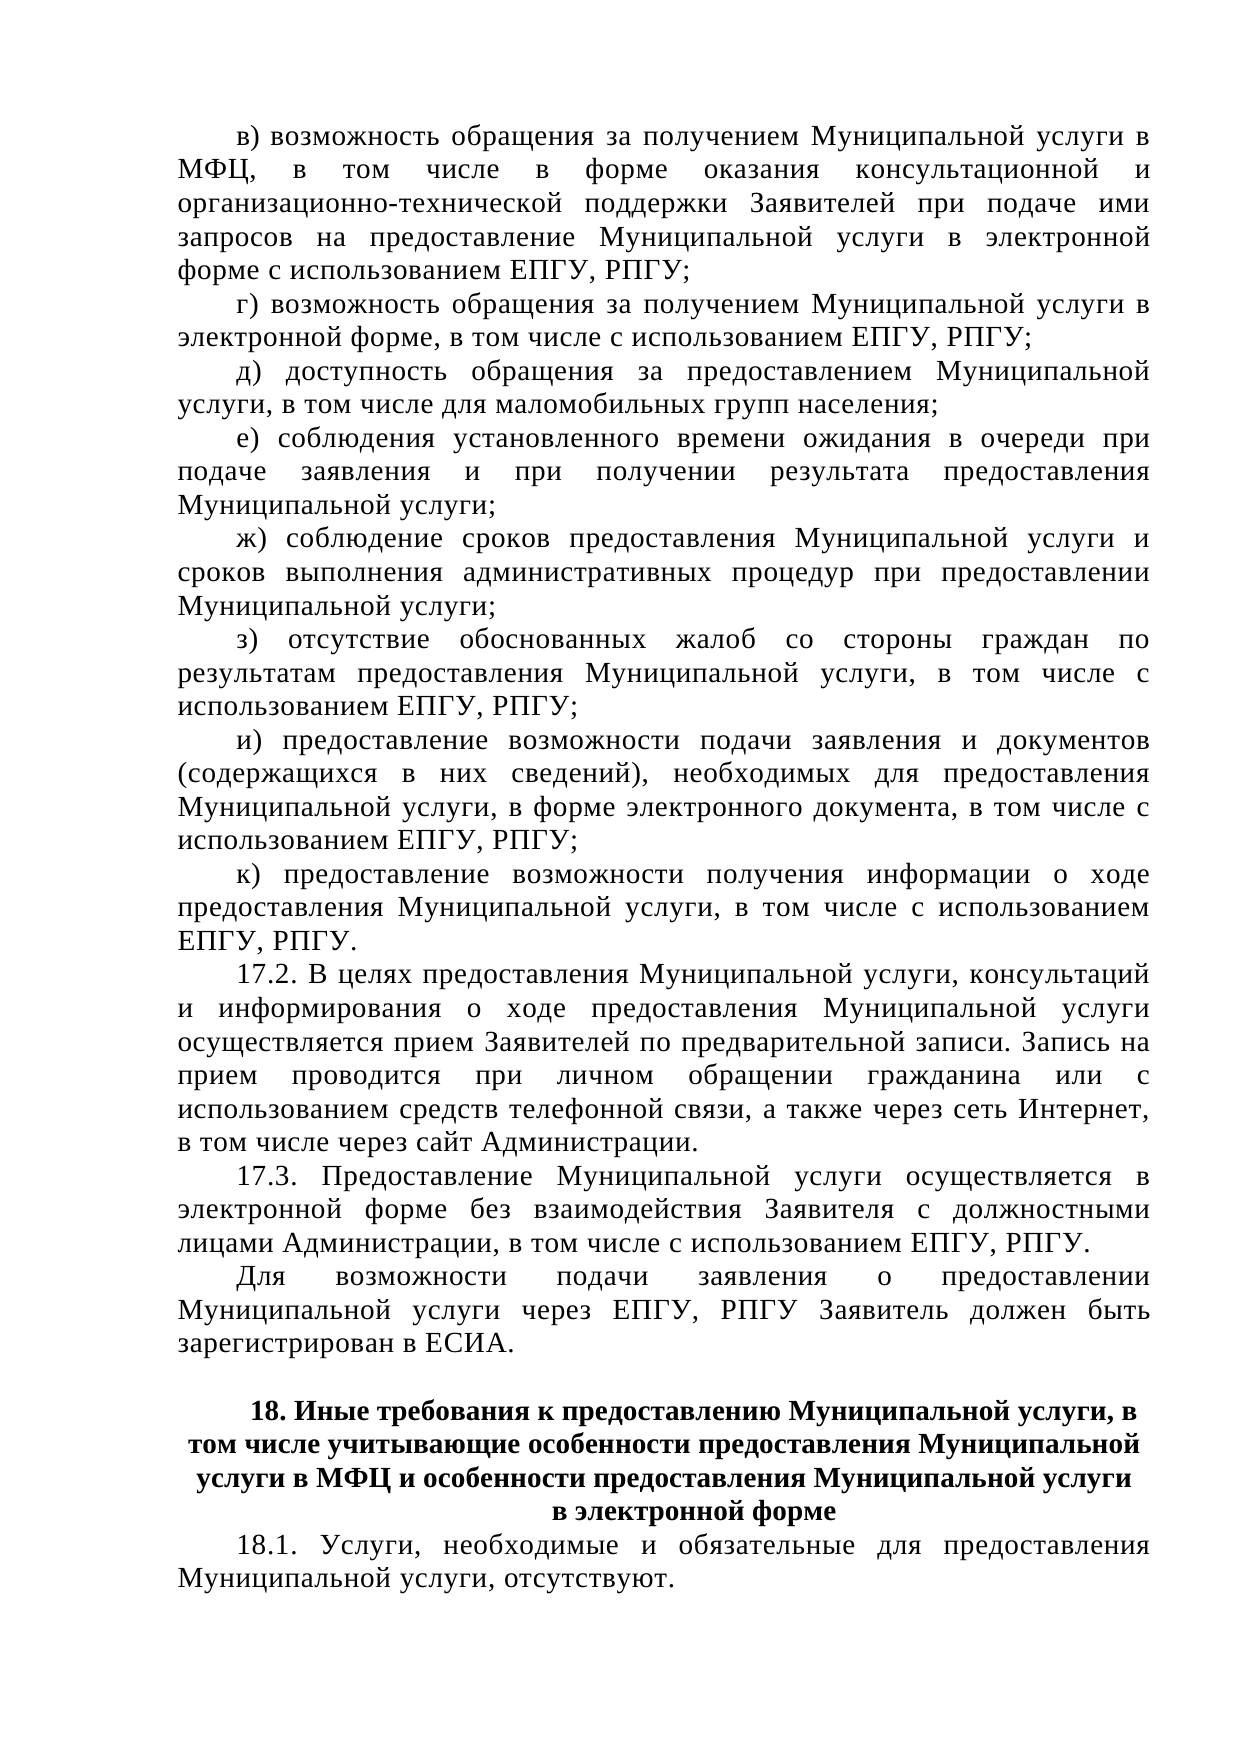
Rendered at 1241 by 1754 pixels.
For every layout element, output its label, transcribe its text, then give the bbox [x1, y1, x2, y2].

text д) доступность обращения за предоставлением Муниципальной услуги, в том числе для маломобильных групп населения; [177, 353, 1152, 420]
text 17.2. В целях предоставления Муниципальной услуги, консультаций и информирования о ходе предоставления Муниципальной услуги осуществляется прием Заявителей по предварительной записи. Запись на прием проводится при личном обращении гражданина или с использованием средств телефонной связи, а также через сеть Интернет, в том числе через сайт Администрации. [177, 957, 1152, 1158]
text з) отсутствие обоснованных жалоб со стороны граждан по результатам предоставления Муниципальной услуги, в том числе с использованием ЕПГУ, РПГУ; [177, 621, 1152, 722]
text и) предоставление возможности подачи заявления и документов (содержащихся в них сведений), необходимых для предоставления Муниципальной услуги, в форме электронного документа, в том числе с использованием ЕПГУ, РПГУ; [177, 722, 1152, 856]
text Для возможности подачи заявления о предоставлении Муниципальной услуги через ЕПГУ, РПГУ Заявитель должен быть зарегистрирован в ЕСИА. [177, 1258, 1152, 1359]
text г) возможность обращения за получением Муниципальной услуги в электронной форме, в том числе с использованием ЕПГУ, РПГУ; [177, 286, 1152, 353]
text 18.1. Услуги, необходимые и обязательные для предоставления Муниципальной услуги, отсутствуют. [177, 1527, 1152, 1594]
text е) соблюдения установленного времени ожидания в очереди при подаче заявления и при получении результата предоставления Муниципальной услуги; [177, 420, 1152, 521]
text 18. Иные требования к предоставлению Муниципальной услуги, в том числе учитывающие особенности предоставления Муниципальной услуги в МФЦ и особенности предоставления Муниципальной услуги [177, 1393, 1152, 1493]
text в электронной форме [177, 1493, 1152, 1527]
text в) возможность обращения за получением Муниципальной услуги в МФЦ, в том числе в форме оказания консультационной и организационно-технической поддержки Заявителей при подаче ими запросов на предоставление Муниципальной услуги в электронной форме с использованием ЕПГУ, РПГУ; [177, 118, 1152, 286]
text ж) соблюдение сроков предоставления Муниципальной услуги и сроков выполнения административных процедур при предоставлении Муниципальной услуги; [177, 521, 1152, 621]
text к) предоставление возможности получения информации о ходе предоставления Муниципальной услуги, в том числе с использованием ЕПГУ, РПГУ. [177, 856, 1152, 957]
text 17.3. Предоставление Муниципальной услуги осуществляется в электронной форме без взаимодействия Заявителя с должностными лицами Администрации, в том числе с использованием ЕПГУ, РПГУ. [177, 1158, 1152, 1258]
